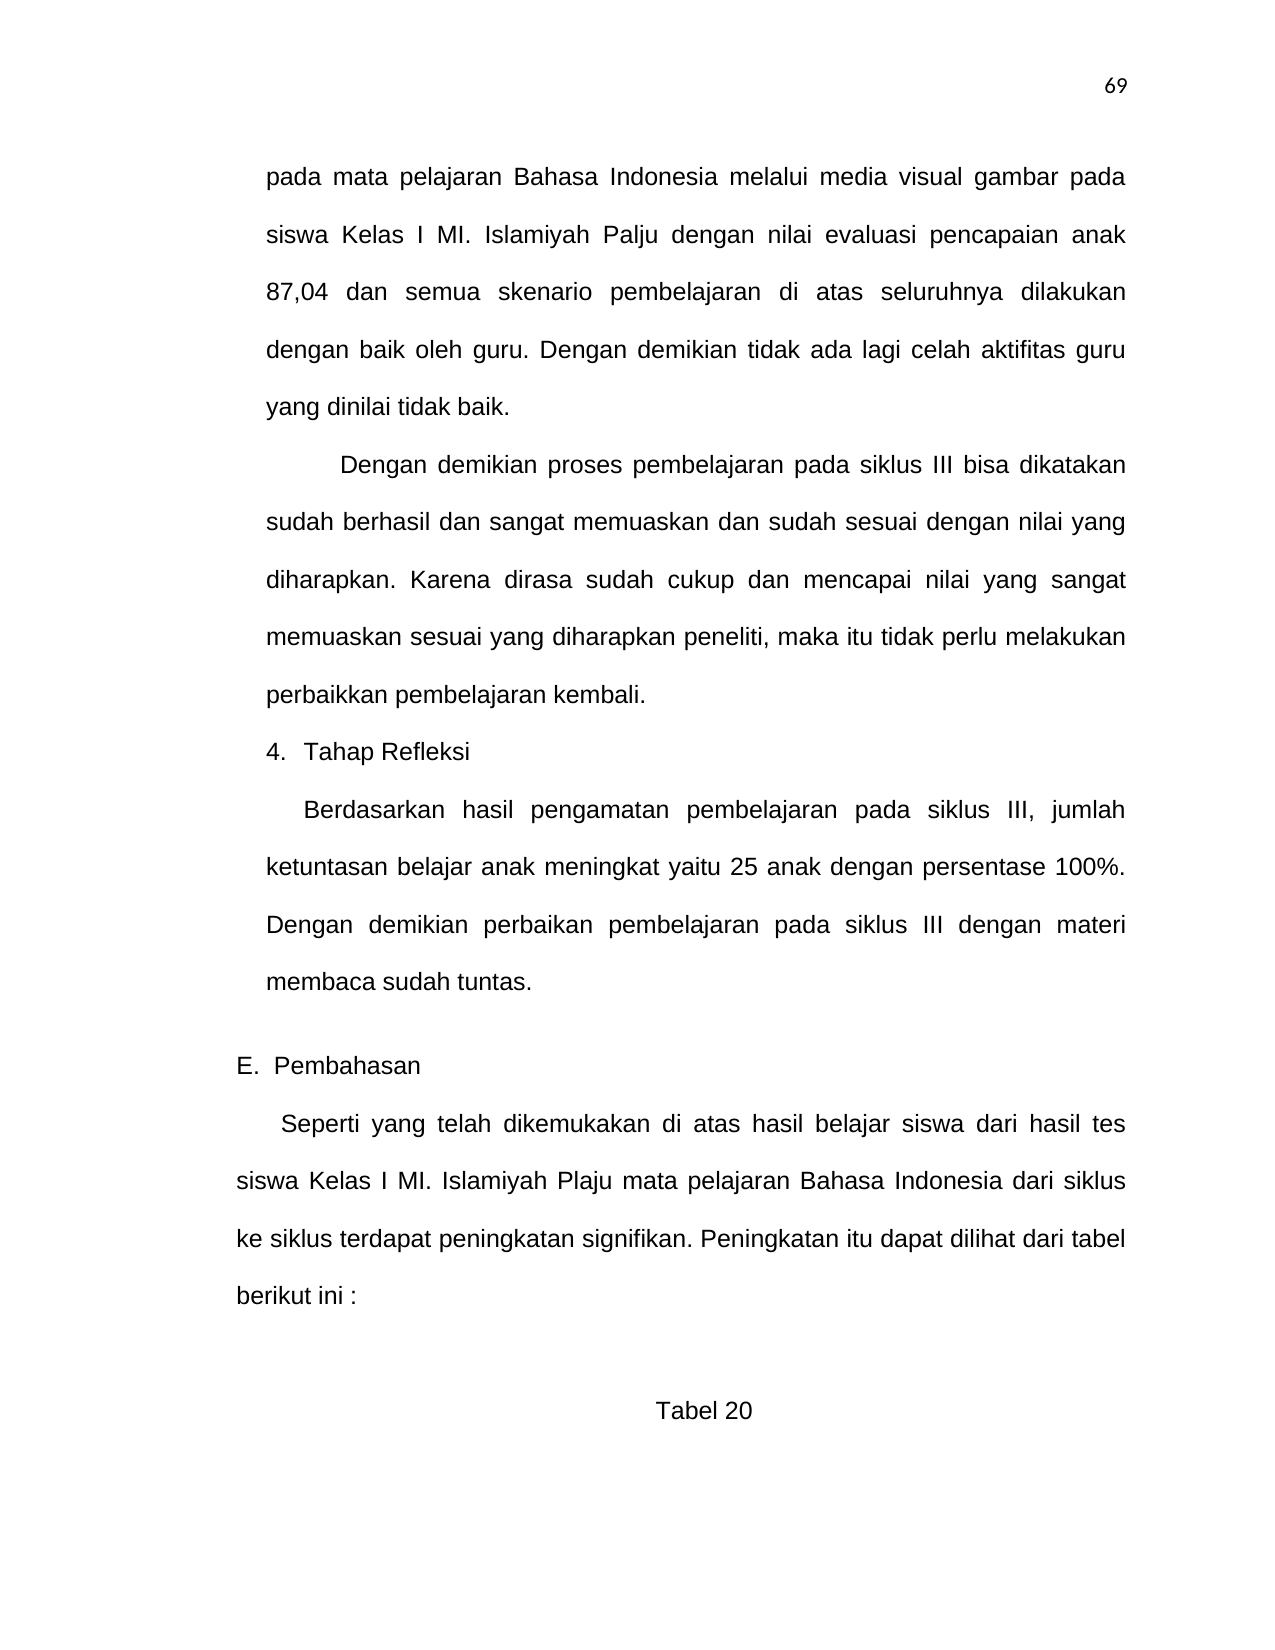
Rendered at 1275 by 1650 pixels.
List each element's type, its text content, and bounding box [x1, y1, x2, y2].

list Pembahasan [236, 1051, 1127, 1080]
text Tabel 20 [236, 1396, 1127, 1425]
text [266, 162, 1127, 421]
list Berdasarkan hasil pengamatan pembelajaran pada siklus III, jumlah ketuntasan belajar anak meningkat yaitu 25 anak dengan persentase 100%. Dengan demikian perbaikan pembelajaran pada siklus III dengan materi membaca sudah tuntas. [266, 795, 1127, 996]
text Seperti yang telah dikemukakan di atas hasil belajar siswa dari hasil tes siswa Kelas I MI. Islamiyah Plaju mata pelajaran Bahasa Indonesia dari siklus ke siklus terdapat peningkatan signifikan. Peningkatan itu dapat dilihat dari tabel berikut ini : [236, 1109, 1127, 1310]
list Tahap Refleksi [266, 737, 1127, 766]
text Dengan demikian proses pembelajaran pada siklus III bisa dikatakan sudah berhasil dan sangat memuaskan dan sudah sesuai dengan nilai yang diharapkan. Karena dirasa sudah cukup dan mencapai nilai yang sangat memuaskan sesuai yang diharapkan peneliti, maka itu tidak perlu melakukan perbaikkan pembelajaran kembali. [266, 450, 1127, 709]
